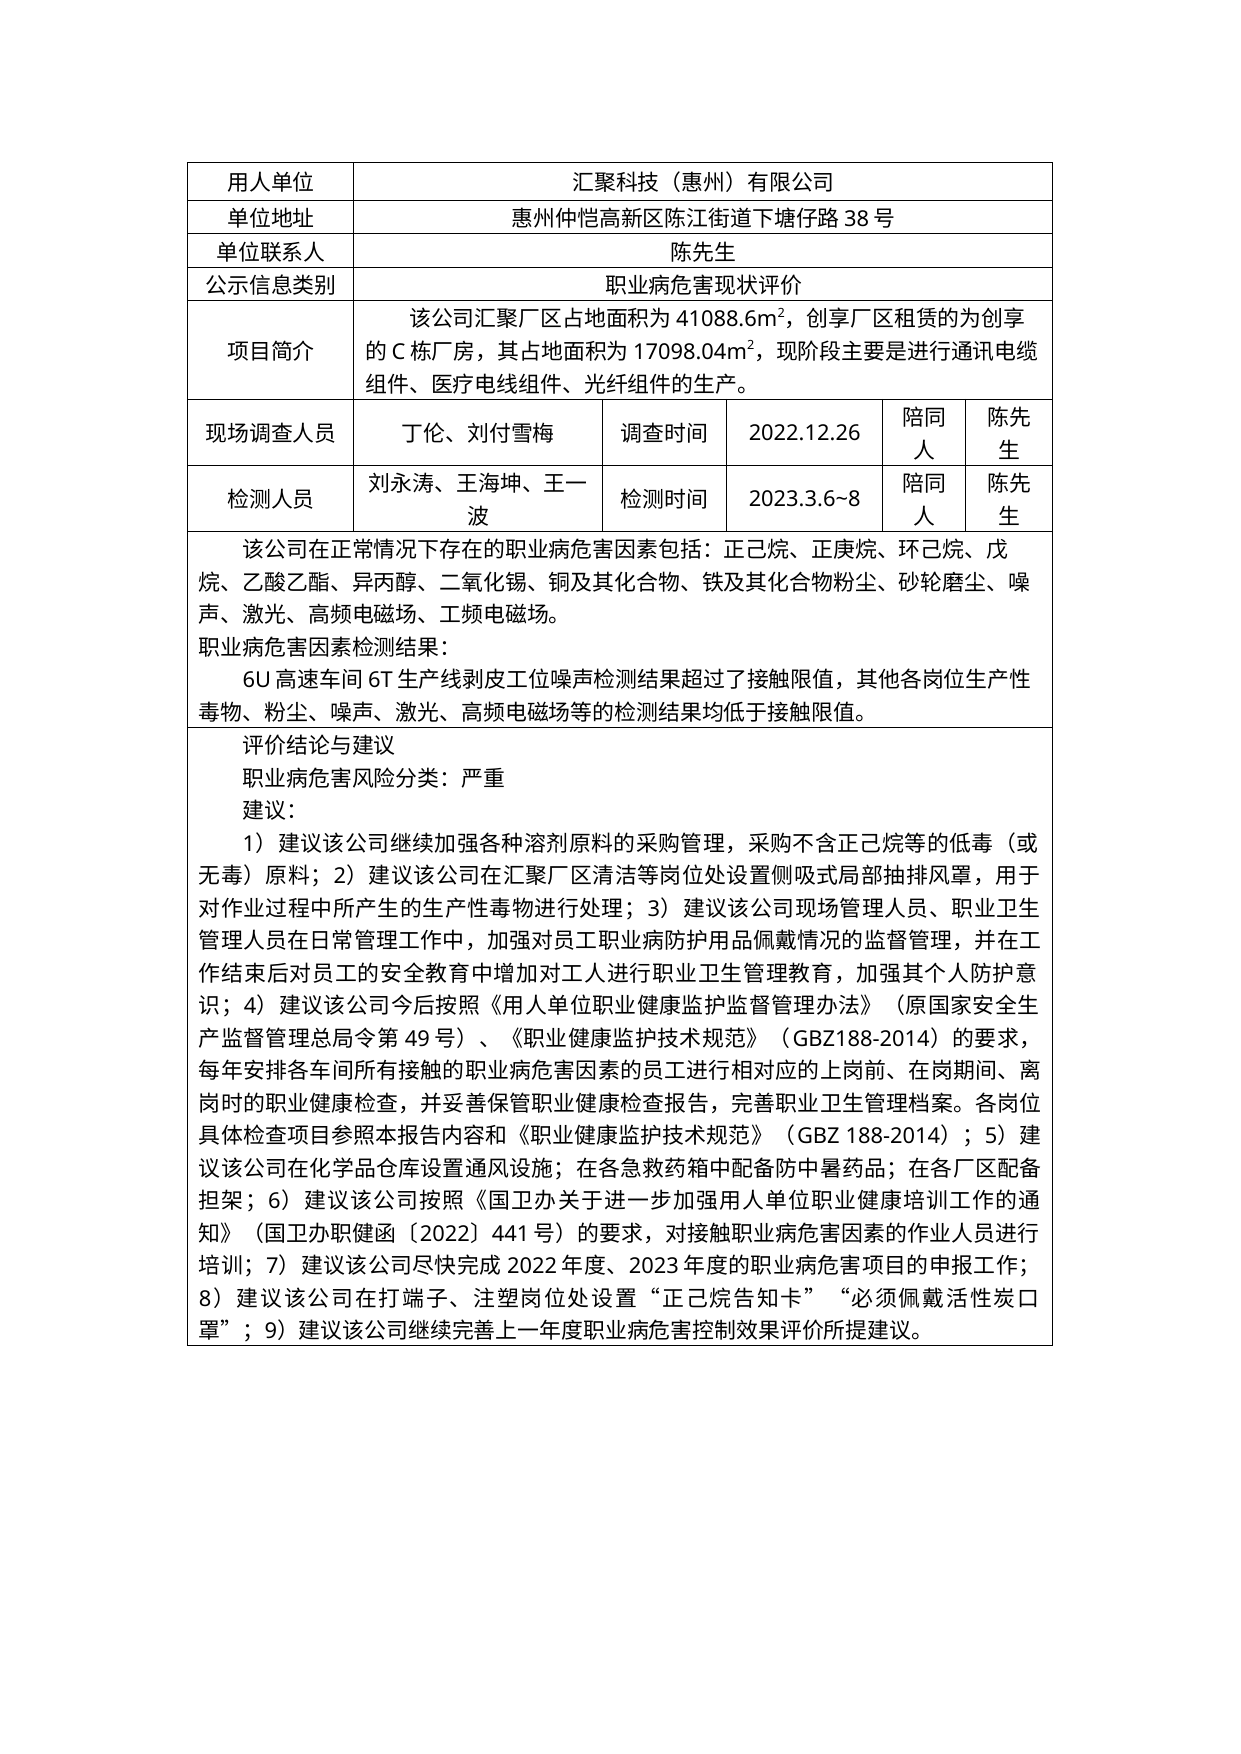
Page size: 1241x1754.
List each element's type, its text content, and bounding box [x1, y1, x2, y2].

table_cell 陪同人 [883, 466, 965, 531]
table_cell 检测人员 [188, 466, 353, 531]
table_cell 陈先生 [966, 400, 1052, 465]
table_cell 项目简介 [188, 301, 353, 399]
table_cell 调查时间 [603, 400, 726, 465]
table_cell 2023.3.6~8 [727, 466, 882, 531]
table_cell 该公司汇聚厂区占地面积为41088.6m2，创享厂区租赁的为创享的C栋厂房，其占地面积为17098.04m2，现阶段主要是进行通讯电缆组件、医疗电线组件、光纤组件的生产。 [354, 301, 1052, 399]
table_cell 陈先生 [966, 466, 1052, 531]
table_cell 丁伦、刘付雪梅 [354, 400, 602, 465]
table_cell 评价结论与建议 职业病危害风险分类：严重 建议： 1）建议该公司继续加强各种溶剂原料的采购管理，采购不含正己烷等的低毒（或无毒）原料；2）建议该公司在汇聚厂区清洁等岗位处设置侧吸式局部抽排风罩，用于对作业过程中所产生的生产性毒物进行处理；3）建议该公司现场管理人员、职业卫生管理人员在日常管理工作中，加强对员工职业病防护用品佩戴情况的监督管理，并在工作结束后对员工的安全教育中增加对工人进行职业卫生管理教育，加强其个人防护意识；4）建议该公司今后按照《用人单位职业健康监护监督管理办法》（原国家安全生产监督管理总局令第49号）、《职业健康监护技术规范》（GBZ188-2014）的要求，每年安排各车间所有接触的职业病危害因素的员工进行相对应的上岗前、在岗期间、离岗时的职业健康检查，并妥善保管职业健康检查报告，完善职业卫生管理档案。各岗位具体检查项目参照本报告内容和《职业健康监护技术规范》（GBZ 188-2014）；5）建议该公司在化学品仓库设置通风设施；在各急救药箱中配备防中暑药品；在各厂区配备担架；6）建议该公司按照《国卫办关于进一步加强用人单位职业健康培训工作的通知》（国卫办职健函〔2022〕441号）的要求，对接触职业病危害因素的作业人员进行培训；7）建议该公司尽快完成2022年度、2023年度的职业病危害项目的申报工作；8）建议该公司在打端子、注塑岗位处设置“正己烷告知卡”“必须佩戴活性炭口罩”；9）建议该公司继续完善上一年度职业病危害控制效果评价所提建议。 [188, 728, 1052, 1345]
table_cell 该公司在正常情况下存在的职业病危害因素包括：正己烷、正庚烷、环己烷、戊烷、乙酸乙酯、异丙醇、二氧化锡、铜及其化合物、铁及其化合物粉尘、砂轮磨尘、噪声、激光、高频电磁场、工频电磁场。 职业病危害因素检测结果： 6U高速车间 6T生产线剥皮工位噪声检测结果超过了接触限值，其他各岗位生产性毒物、粉尘、噪声、激光、高频电磁场等的检测结果均低于接触限值。 [188, 532, 1052, 727]
table_cell 陈先生 [354, 234, 1052, 267]
table_cell 职业病危害现状评价 [354, 268, 1052, 300]
table_cell 现场调查人员 [188, 400, 353, 465]
table_cell 刘永涛、王海坤、王一波 [354, 466, 602, 531]
table_cell 单位地址 [188, 201, 353, 233]
table_cell 2022.12.26 [727, 400, 882, 465]
table_header 用人单位 [188, 163, 353, 199]
table_cell 检测时间 [603, 466, 726, 531]
table_cell 公示信息类别 [188, 268, 353, 300]
table_cell 陪同人 [883, 400, 965, 465]
table_header 汇聚科技（惠州）有限公司 [354, 163, 1052, 199]
table_cell 单位联系人 [188, 234, 353, 267]
table_cell 惠州仲恺高新区陈江街道下塘仔路38号 [354, 201, 1052, 233]
